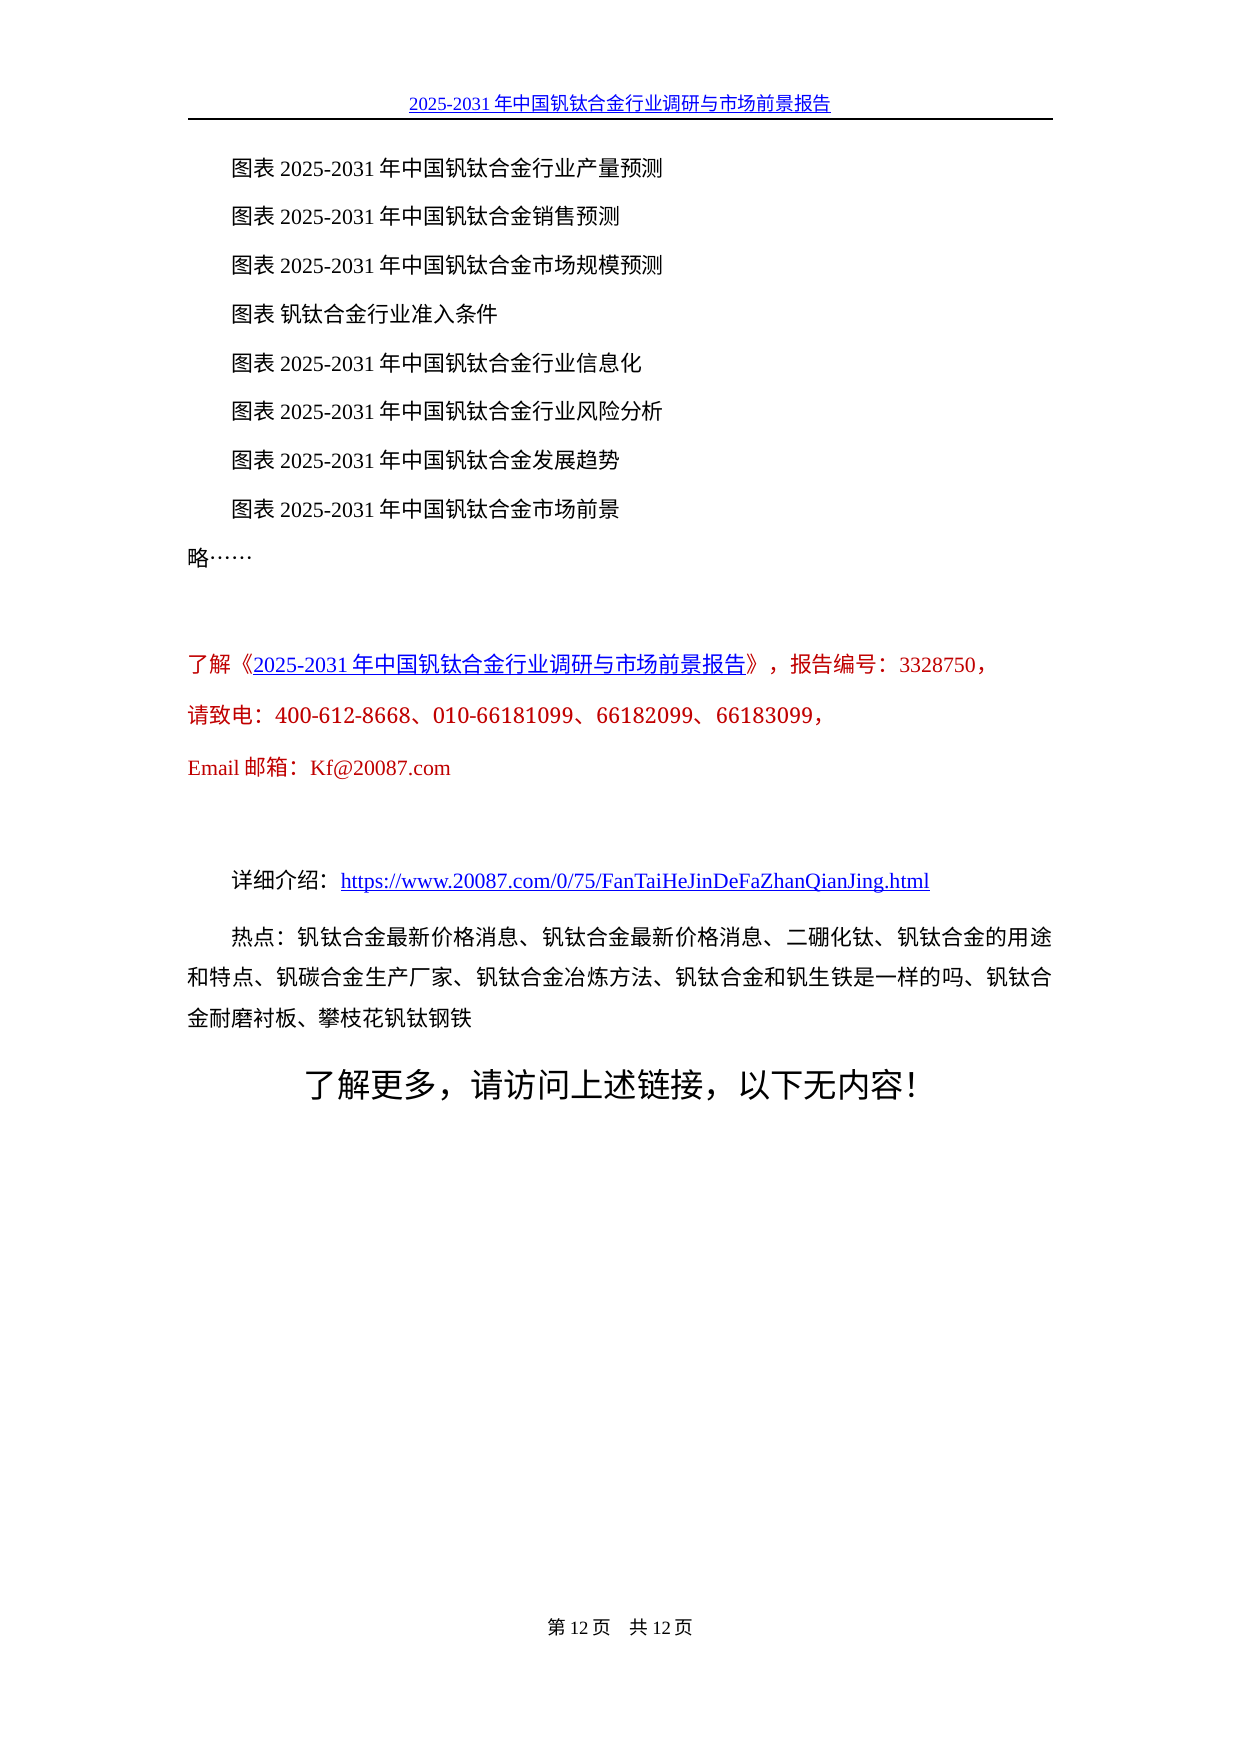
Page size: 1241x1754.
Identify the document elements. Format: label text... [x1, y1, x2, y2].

text Email邮箱：Kf@20087.com [187, 750, 1053, 782]
title 了解更多，请访问上述链接，以下无内容！ [187, 1051, 1053, 1116]
text 请致电：400-612-8668、010-66181099、66182099、66183099， [187, 698, 1053, 731]
text 了解《2025-2031年中国钒钛合金行业调研与市场前景报告》，报告编号：3328750， [187, 647, 1053, 679]
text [187, 150, 1053, 573]
text 详细介绍：https://www.20087.com/0/75/FanTaiHeJinDeFaZhanQianJing.html [187, 863, 1053, 895]
text 热点：钒钛合金最新价格消息、钒钛合金最新价格消息、二硼化钛、钒钛合金的用途和特点、钒碳合金生产厂家、钒钛合金冶炼方法、钒钛合金和钒生铁是一样的吗、钒钛合金耐磨衬板、攀枝花钒钛钢铁 [187, 919, 1053, 1033]
